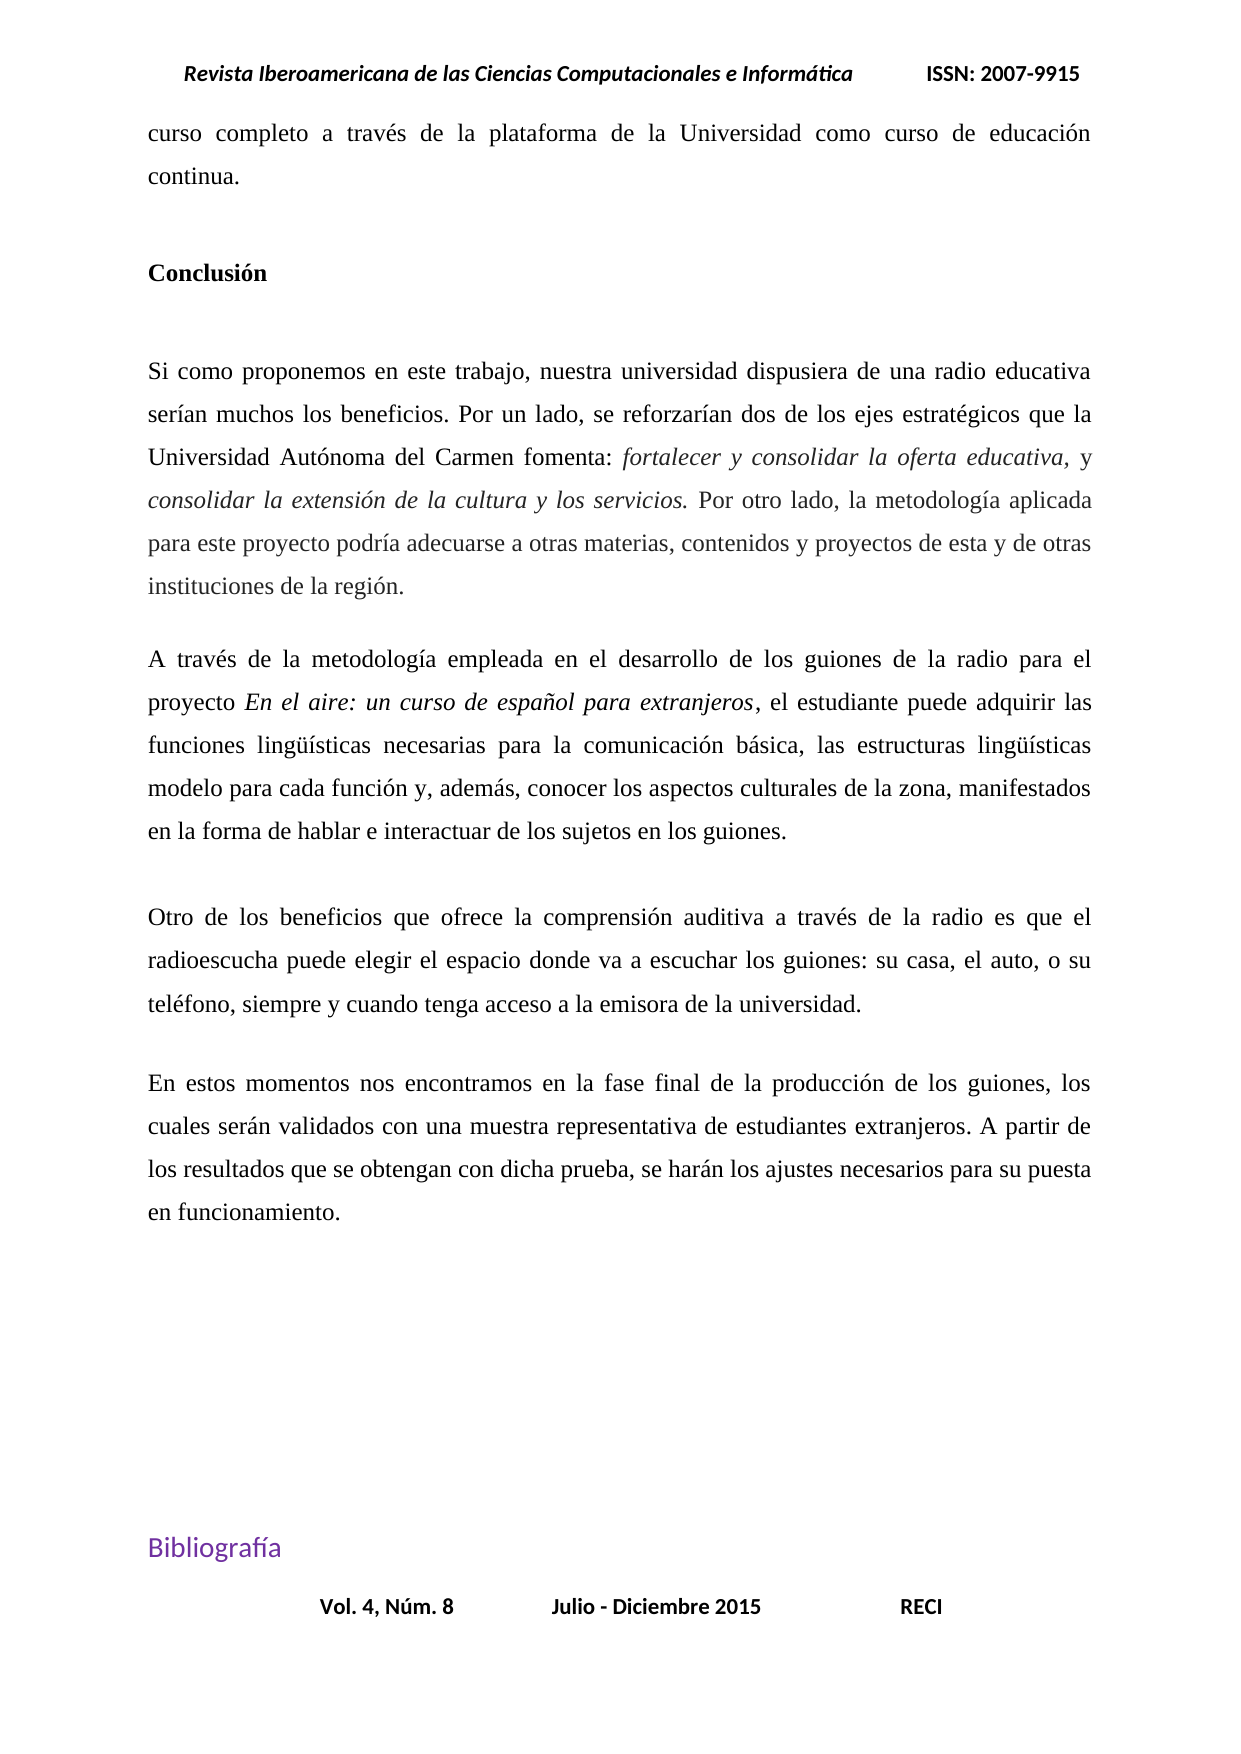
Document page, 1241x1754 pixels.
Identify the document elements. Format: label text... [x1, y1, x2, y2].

text Conclusión [148, 258, 1092, 287]
text Si como proponemos en este trabajo, nuestra universidad dispusiera de una radio educativa serían muchos los beneficios. Por un lado, se reforzarían dos de los ejes estratégicos que la Universidad Autónoma del Carmen fomenta: fortalecer y consolidar la oferta educativa, y consolidar la extensión de la cultura y los servicios. Por otro lado, la metodología aplicada para este proyecto podría adecuarse a otras materias, contenidos y proyectos de esta y de otras instituciones de la región. [148, 356, 1092, 600]
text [148, 118, 1092, 190]
text Otro de los beneficios que ofrece la comprensión auditiva a través de la radio es que el radioescucha puede elegir el espacio donde va a escuchar los guiones: su casa, el auto, o su teléfono, siempre y cuando tenga acceso a la emisora de la universidad. [148, 902, 1092, 1017]
text A través de la metodología empleada en el desarrollo de los guiones de la radio para el proyecto En el aire: un curso de español para extranjeros, el estudiante puede adquirir las funciones lingüísticas necesarias para la comunicación básica, las estructuras lingüísticas modelo para cada función y, además, conocer los aspectos culturales de la zona, manifestados en la forma de hablar e interactuar de los sujetos en los guiones. [148, 644, 1092, 845]
text En estos momentos nos encontramos en la fase final de la producción de los guiones, los cuales serán validados con una muestra representativa de estudiantes extranjeros. A partir de los resultados que se obtengan con dicha prueba, se harán los ajustes necesarios para su puesta en funcionamiento. [148, 1068, 1092, 1226]
text Bibliografía [148, 1529, 1092, 1565]
